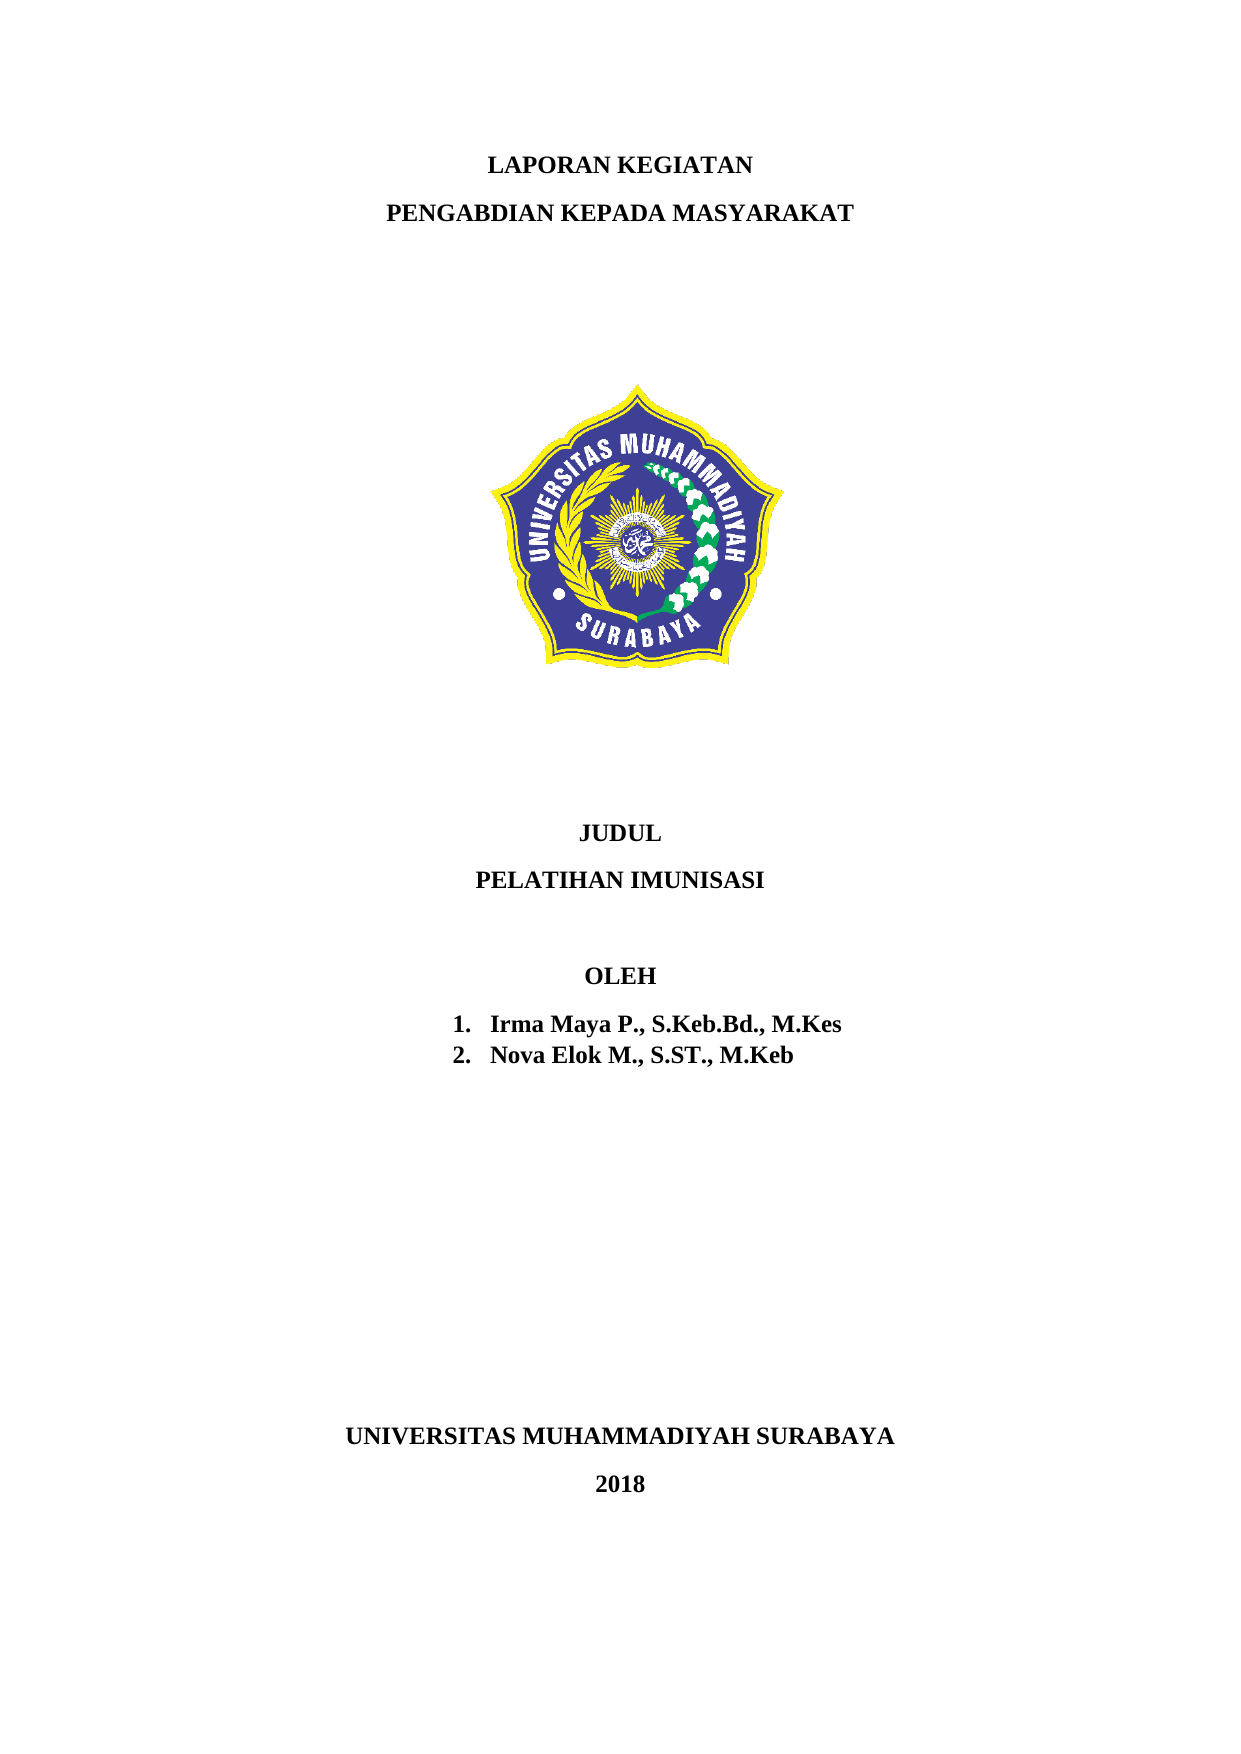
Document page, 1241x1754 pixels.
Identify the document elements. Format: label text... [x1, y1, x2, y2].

list Irma Maya P., S.Keb.Bd., M.Kes [452, 1009, 1090, 1037]
text LAPORAN KEGIATAN [150, 150, 1090, 179]
text 2018 [150, 1469, 1090, 1498]
picture [490, 384, 784, 668]
text UNIVERSITAS MUHAMMADIYAH SURABAYA [150, 1421, 1090, 1450]
text PENGABDIAN KEPADA MASYARAKAT [150, 198, 1090, 226]
text OLEH [150, 961, 1090, 990]
text PELATIHAN IMUNISASI [150, 866, 1090, 894]
text JUDUL [150, 818, 1090, 847]
list Nova Elok M., S.ST., M.Keb [452, 1040, 1090, 1068]
